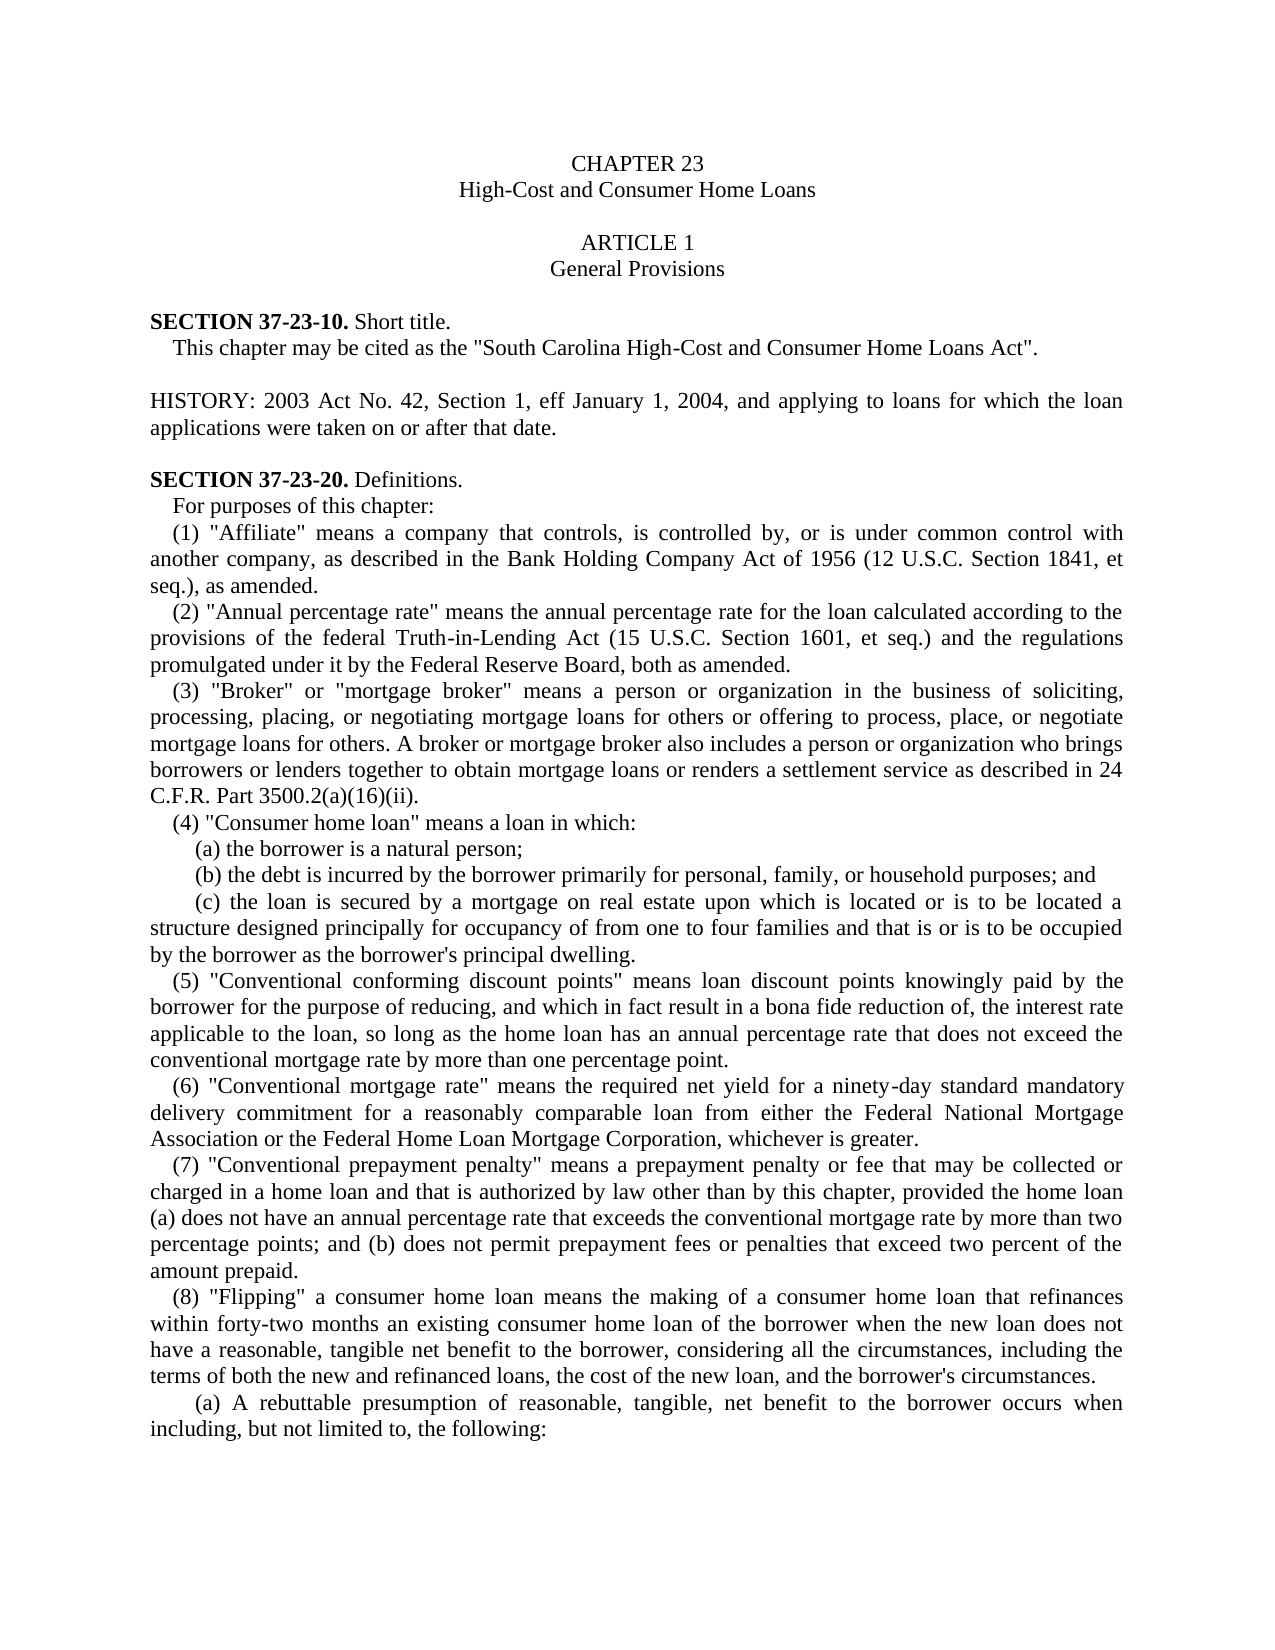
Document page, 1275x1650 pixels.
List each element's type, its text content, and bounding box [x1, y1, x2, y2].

text (a) A rebuttable presumption of reasonable, tangible, net benefit to the borrower occurs when including, but not limited to, the following: [150, 1389, 1125, 1441]
text General Provisions [150, 255, 1125, 282]
text (5) "Conventional conforming discount points" means loan discount points knowingly paid by the borrower for the purpose of reducing, and which in fact result in a bona fide reduction of, the interest rate applicable to the loan, so long as the home loan has an annual percentage rate that does not exceed the conventional mortgage rate by more than one percentage point. [150, 967, 1125, 1072]
text ARTICLE 1 [150, 229, 1125, 255]
text SECTION 37-23-20. Definitions. [150, 466, 1125, 493]
text This chapter may be cited as the "South Carolina High-Cost and Consumer Home Loans Act". [150, 334, 1125, 361]
text For purposes of this chapter: [150, 493, 1125, 519]
text (3) "Broker" or "mortgage broker" means a person or organization in the business of soliciting, processing, placing, or negotiating mortgage loans for others or offering to process, place, or negotiate mortgage loans for others. A broker or mortgage broker also includes a person or organization who brings borrowers or lenders together to obtain mortgage loans or renders a settlement service as described in 24 C.F.R. Part 3500.2(a)(16)(ii). [150, 677, 1125, 809]
text (a) the borrower is a natural person; [150, 835, 1125, 862]
text High-Cost and Consumer Home Loans [150, 176, 1125, 203]
text (6) "Conventional mortgage rate" means the required net yield for a ninety-day standard mandatory delivery commitment for a reasonably comparable loan from either the Federal National Mortgage Association or the Federal Home Loan Mortgage Corporation, whichever is greater. [150, 1072, 1125, 1151]
text (1) "Affiliate" means a company that controls, is controlled by, or is under common control with another company, as described in the Bank Holding Company Act of 1956 (12 U.S.C. Section 1841, et seq.), as amended. [150, 519, 1125, 598]
text CHAPTER 23 [150, 150, 1125, 176]
text (c) the loan is secured by a mortgage on real estate upon which is located or is to be located a structure designed principally for occupancy of from one to four families and that is or is to be occupied by the borrower as the borrower's principal dwelling. [150, 888, 1125, 967]
text HISTORY: 2003 Act No. 42, Section 1, eff January 1, 2004, and applying to loans for which the loan applications were taken on or after that date. [150, 387, 1125, 440]
text (2) "Annual percentage rate" means the annual percentage rate for the loan calculated according to the provisions of the federal Truth-in-Lending Act (15 U.S.C. Section 1601, et seq.) and the regulations promulgated under it by the Federal Reserve Board, both as amended. [150, 598, 1125, 677]
text (7) "Conventional prepayment penalty" means a prepayment penalty or fee that may be collected or charged in a home loan and that is authorized by law other than by this chapter, provided the home loan (a) does not have an annual percentage rate that exceeds the conventional mortgage rate by more than two percentage points; and (b) does not permit prepayment fees or penalties that exceed two percent of the amount prepaid. [150, 1151, 1125, 1283]
text (b) the debt is incurred by the borrower primarily for personal, family, or household purposes; and [150, 862, 1125, 888]
text SECTION 37-23-10. Short title. [150, 308, 1125, 334]
text (8) "Flipping" a consumer home loan means the making of a consumer home loan that refinances within forty-two months an existing consumer home loan of the borrower when the new loan does not have a reasonable, tangible net benefit to the borrower, considering all the circumstances, including the terms of both the new and refinanced loans, the cost of the new loan, and the borrower's circumstances. [150, 1283, 1125, 1389]
text (4) "Consumer home loan" means a loan in which: [150, 809, 1125, 835]
